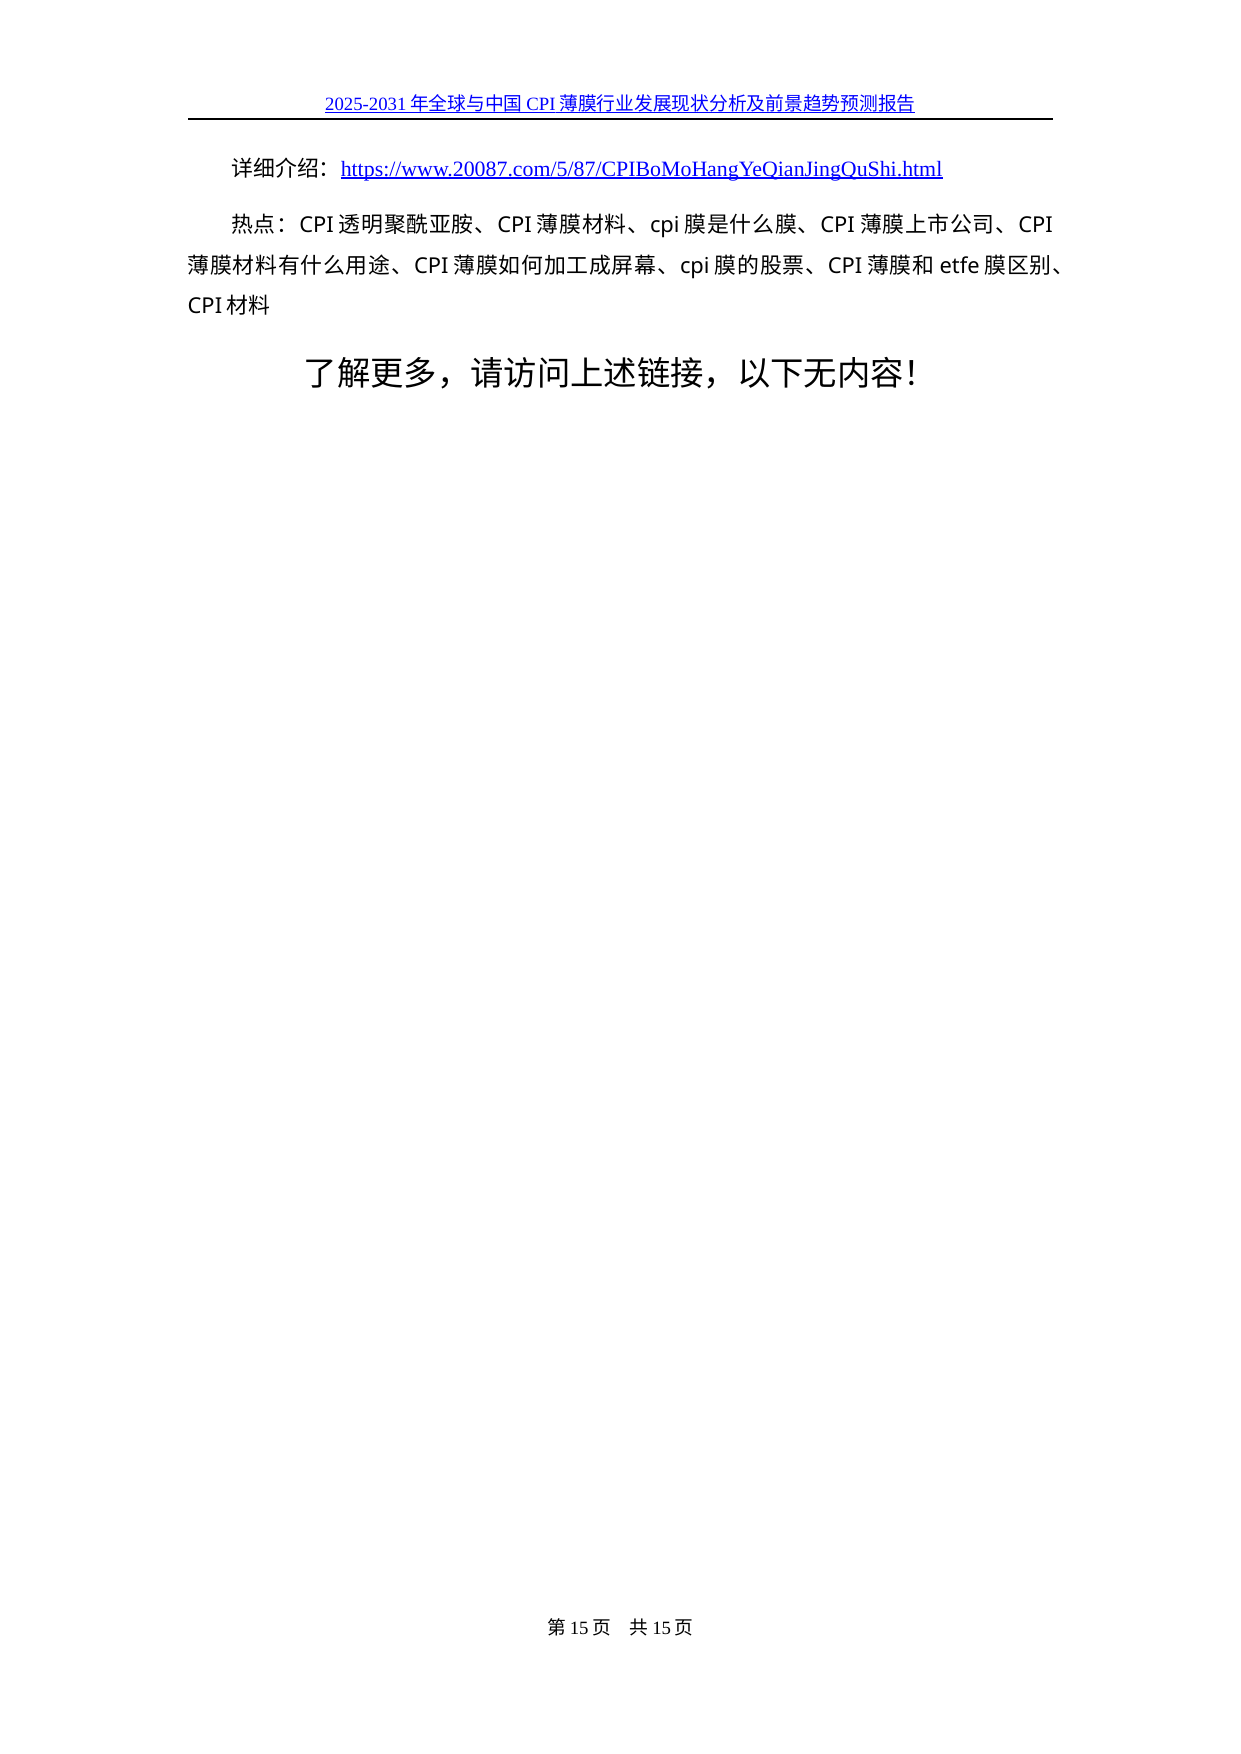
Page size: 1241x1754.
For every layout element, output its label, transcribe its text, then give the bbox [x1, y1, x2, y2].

title 了解更多，请访问上述链接，以下无内容！ [187, 338, 1053, 403]
text 热点：CPI透明聚酰亚胺、CPI薄膜材料、cpi膜是什么膜、CPI薄膜上市公司、CPI薄膜材料有什么用途、CPI薄膜如何加工成屏幕、cpi膜的股票、CPI薄膜和etfe膜区别、CPI材料 [187, 207, 1053, 321]
text 详细介绍：https://www.20087.com/5/87/CPIBoMoHangYeQianJingQuShi.html [187, 150, 1053, 183]
